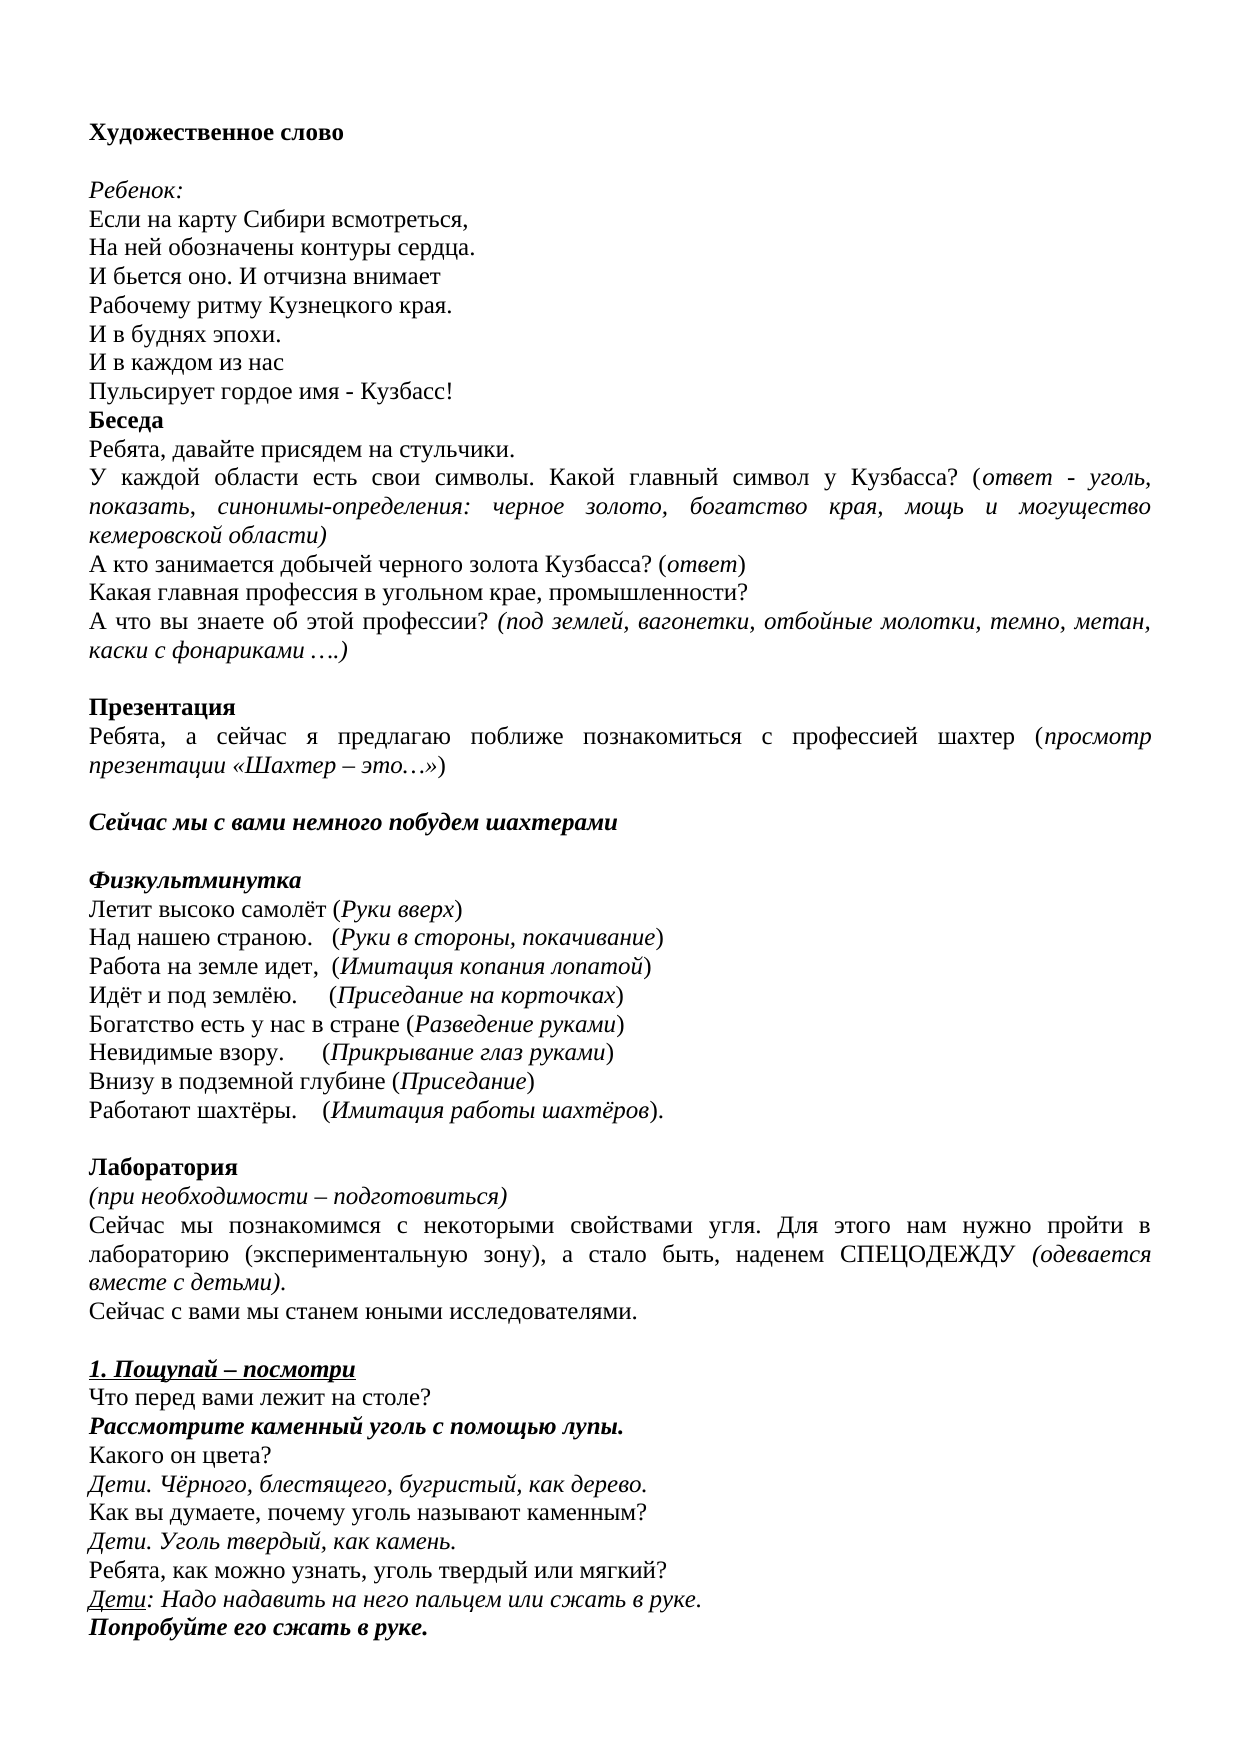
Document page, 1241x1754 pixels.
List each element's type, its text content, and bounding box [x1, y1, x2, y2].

text Невидимые взору. (Прикрывание глаз руками) [89, 1037, 1152, 1066]
text Ребята, давайте присядем на стульчики. [89, 434, 1152, 462]
text И в каждом из нас [89, 347, 1152, 376]
text Попробуйте его сжать в руке. [89, 1612, 1152, 1641]
text Беседа [89, 405, 1152, 434]
text Презентация [89, 692, 1152, 721]
text Художественное слово [89, 117, 1152, 146]
text Какого он цвета? [89, 1440, 1152, 1469]
text Сейчас мы познакомимся с некоторыми свойствами угля. Для этого нам нужно пройти в лабораторию (экспериментальную зону), а стало быть, наденем СПЕЦОДЕЖДУ (одевается вместе с детьми). [89, 1210, 1152, 1296]
text Ребята, а сейчас я предлагаю поближе познакомиться с профессией шахтер (просмотр презентации «Шахтер – это…») [89, 721, 1152, 779]
text Внизу в подземной глубине (Приседание) [89, 1066, 1152, 1095]
text Если на карту Сибири всмотреться, [89, 204, 1152, 232]
text И бьется оно. И отчизна внимает [89, 261, 1152, 290]
text Дети. Уголь твердый, как камень. [89, 1526, 1152, 1555]
text Ребенок: [89, 175, 1152, 204]
text Какая главная профессия в угольном крае, промышленности? [89, 577, 1152, 606]
text Ребята, как можно узнать, уголь твердый или мягкий? [89, 1555, 1152, 1584]
text Работа на земле идет, (Имитация копания лопатой) [89, 951, 1152, 980]
text Физкультминутка [89, 865, 1152, 894]
text 1. Пощупай – посмотри [89, 1354, 1152, 1382]
text А кто занимается добычей черного золота Кузбасса? (ответ) [89, 549, 1152, 577]
text А что вы знаете об этой профессии? (под землей, вагонетки, отбойные молотки, темно, метан, каски с фонариками ….) [89, 606, 1152, 664]
text Пульсирует гордое имя - Кузбасс! [89, 376, 1152, 405]
text (при необходимости – подготовиться) [89, 1181, 1152, 1210]
text У каждой области есть свои символы. Какой главный символ у Кузбасса? (ответ - уголь, показать, синонимы-определения: черное золото, богатство края, мощь и могущество кемеровской области) [89, 462, 1152, 549]
text Как вы думаете, почему уголь называют каменным? [89, 1497, 1152, 1526]
text Сейчас мы с вами немного побудем шахтерами [89, 807, 1152, 836]
text Над нашею страною. (Руки в стороны, покачивание) [89, 922, 1152, 951]
text Летит высоко самолёт (Руки вверх) [89, 894, 1152, 922]
text Идёт и под землёю. (Приседание на корточках) [89, 980, 1152, 1009]
text Сейчас с вами мы станем юными исследователями. [89, 1296, 1152, 1325]
text Что перед вами лежит на столе? [89, 1382, 1152, 1411]
text Лаборатория [89, 1152, 1152, 1181]
text Рассмотрите каменный уголь с помощью лупы. [89, 1411, 1152, 1440]
text Рабочему ритму Кузнецкого края. [89, 290, 1152, 319]
text Дети: Надо надавить на него пальцем или сжать в руке. [89, 1584, 1152, 1612]
text На ней обозначены контуры сердца. [89, 232, 1152, 261]
text Работают шахтёры. (Имитация работы шахтёров). [89, 1095, 1152, 1124]
text Дети. Чёрного, блестящего, бугристый, как дерево. [89, 1469, 1152, 1497]
text И в буднях эпохи. [89, 319, 1152, 347]
text Богатство есть у нас в стране (Разведение руками) [89, 1009, 1152, 1037]
